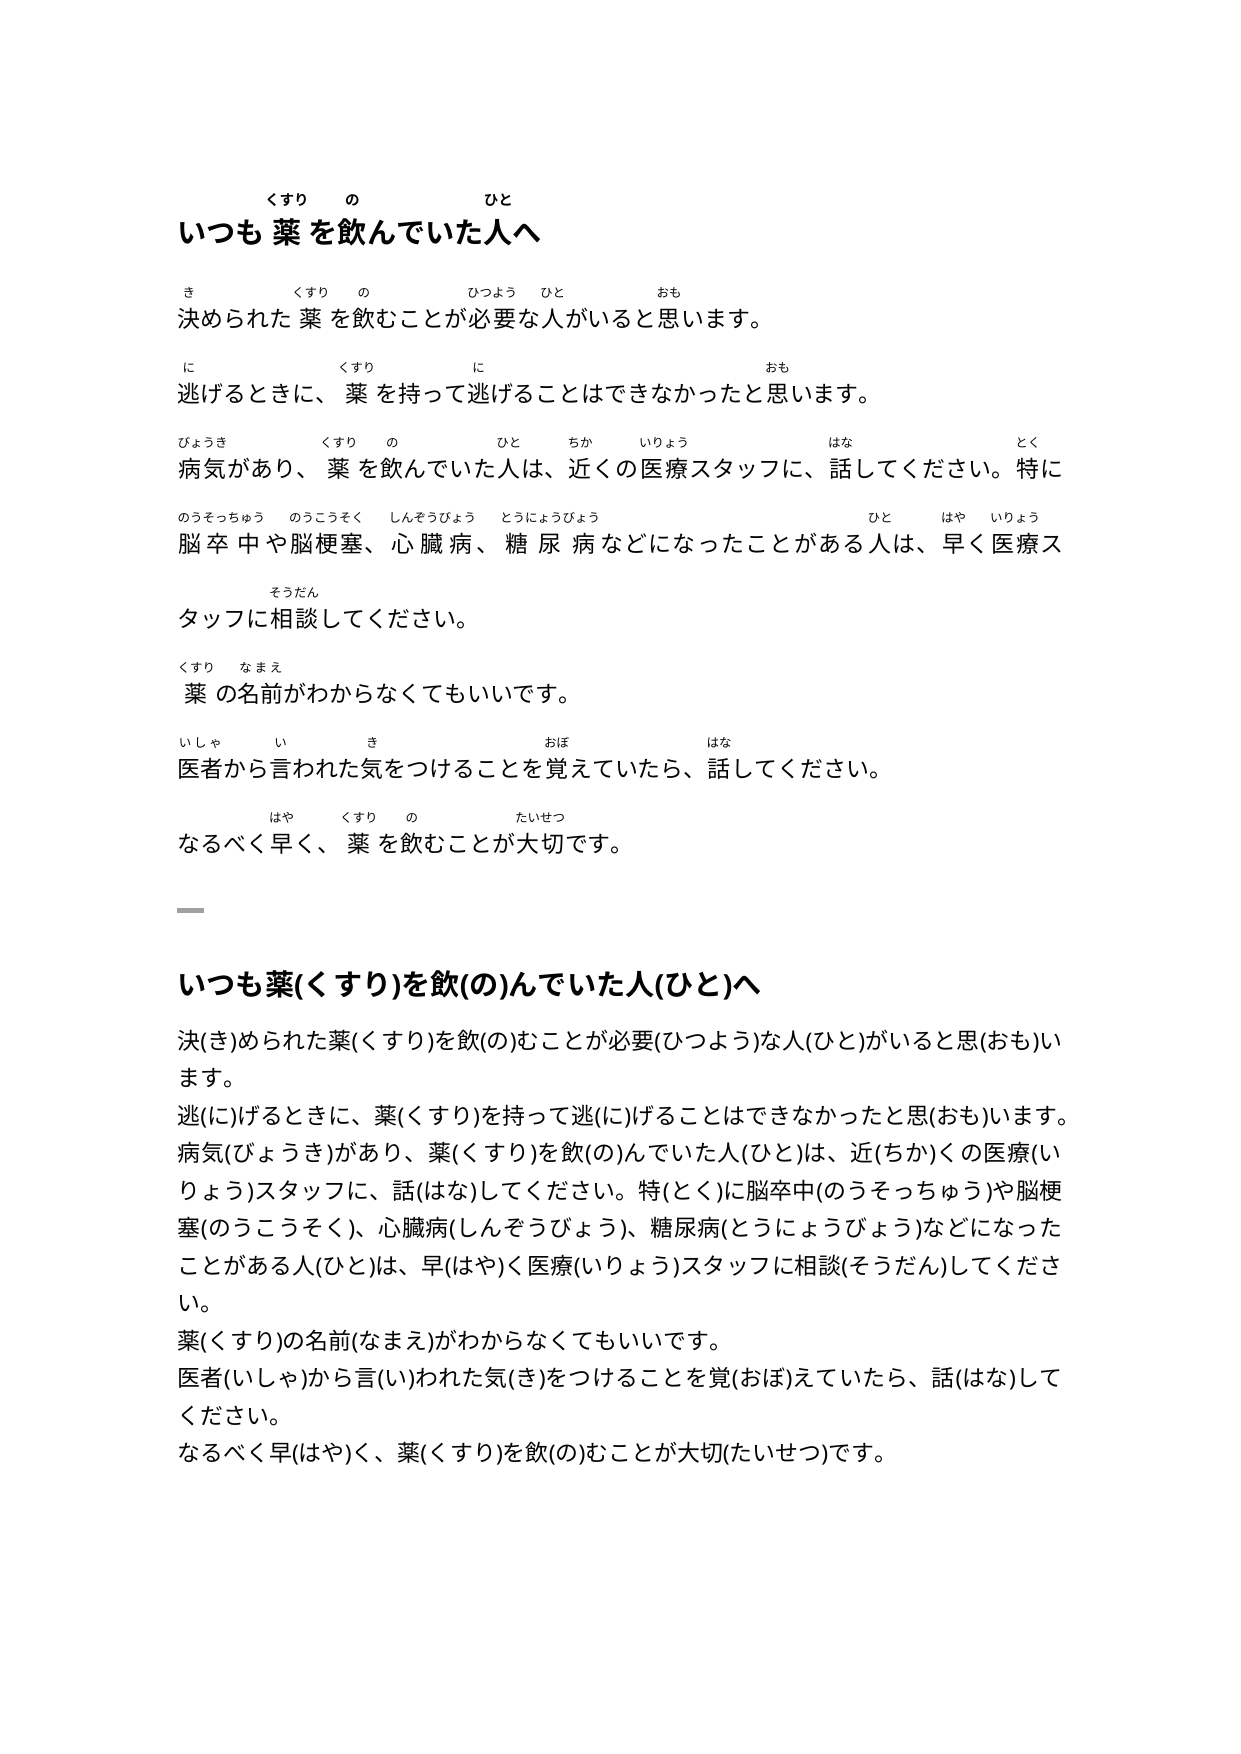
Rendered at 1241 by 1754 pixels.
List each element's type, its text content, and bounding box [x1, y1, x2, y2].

text 薬(くすり)の名前(なまえ)がわからなくてもいいです。 [177, 1321, 1063, 1358]
text 病気(びょうき)があり、薬(くすり)を飲(の)んでいた人(ひと)は、近(ちか)くの医療(いりょう)スタッフに、話(はな)してください。特(とく)に脳卒中(のうそっちゅう)や脳梗塞(のうこうそく)、心臓病(しんぞうびょう)、糖尿病(とうにょうびょう)などになったことがある人(ひと)は、早(はや)く医療(いりょう)スタッフに相談(そうだん)してください。 [177, 1133, 1063, 1321]
text められたをむことがながいるといます。 げるときに、を持ってげることはできなかったといます。 があり、をんでいたは、くのスタッフに、してください。にや、、などになったことがあるは、くスタッフにしてください。 のがわからなくてもいいです。 [177, 271, 1063, 721]
text いつもをんでいたへ [177, 183, 1063, 258]
text 決(き)められた薬(くすり)を飲(の)むことが必要(ひつよう)な人(ひと)がいると思(おも)います。 [177, 1021, 1063, 1096]
text からわれたをつけることをえていたら、してください。 なるべくく、をむことがです。 [177, 721, 1063, 871]
text なるべく早(はや)く、薬(くすり)を飲(の)むことが大切(たいせつ)です。 [177, 1433, 1063, 1471]
text 逃(に)げるときに、薬(くすり)を持って逃(に)げることはできなかったと思(おも)います。 [177, 1096, 1063, 1133]
text いつも薬(くすり)を飲(の)んでいた人(ひと)へ [177, 946, 1063, 1021]
text 医者(いしゃ)から言(い)われた気(き)をつけることを覚(おぼ)えていたら、話(はな)してください。 [177, 1358, 1063, 1433]
